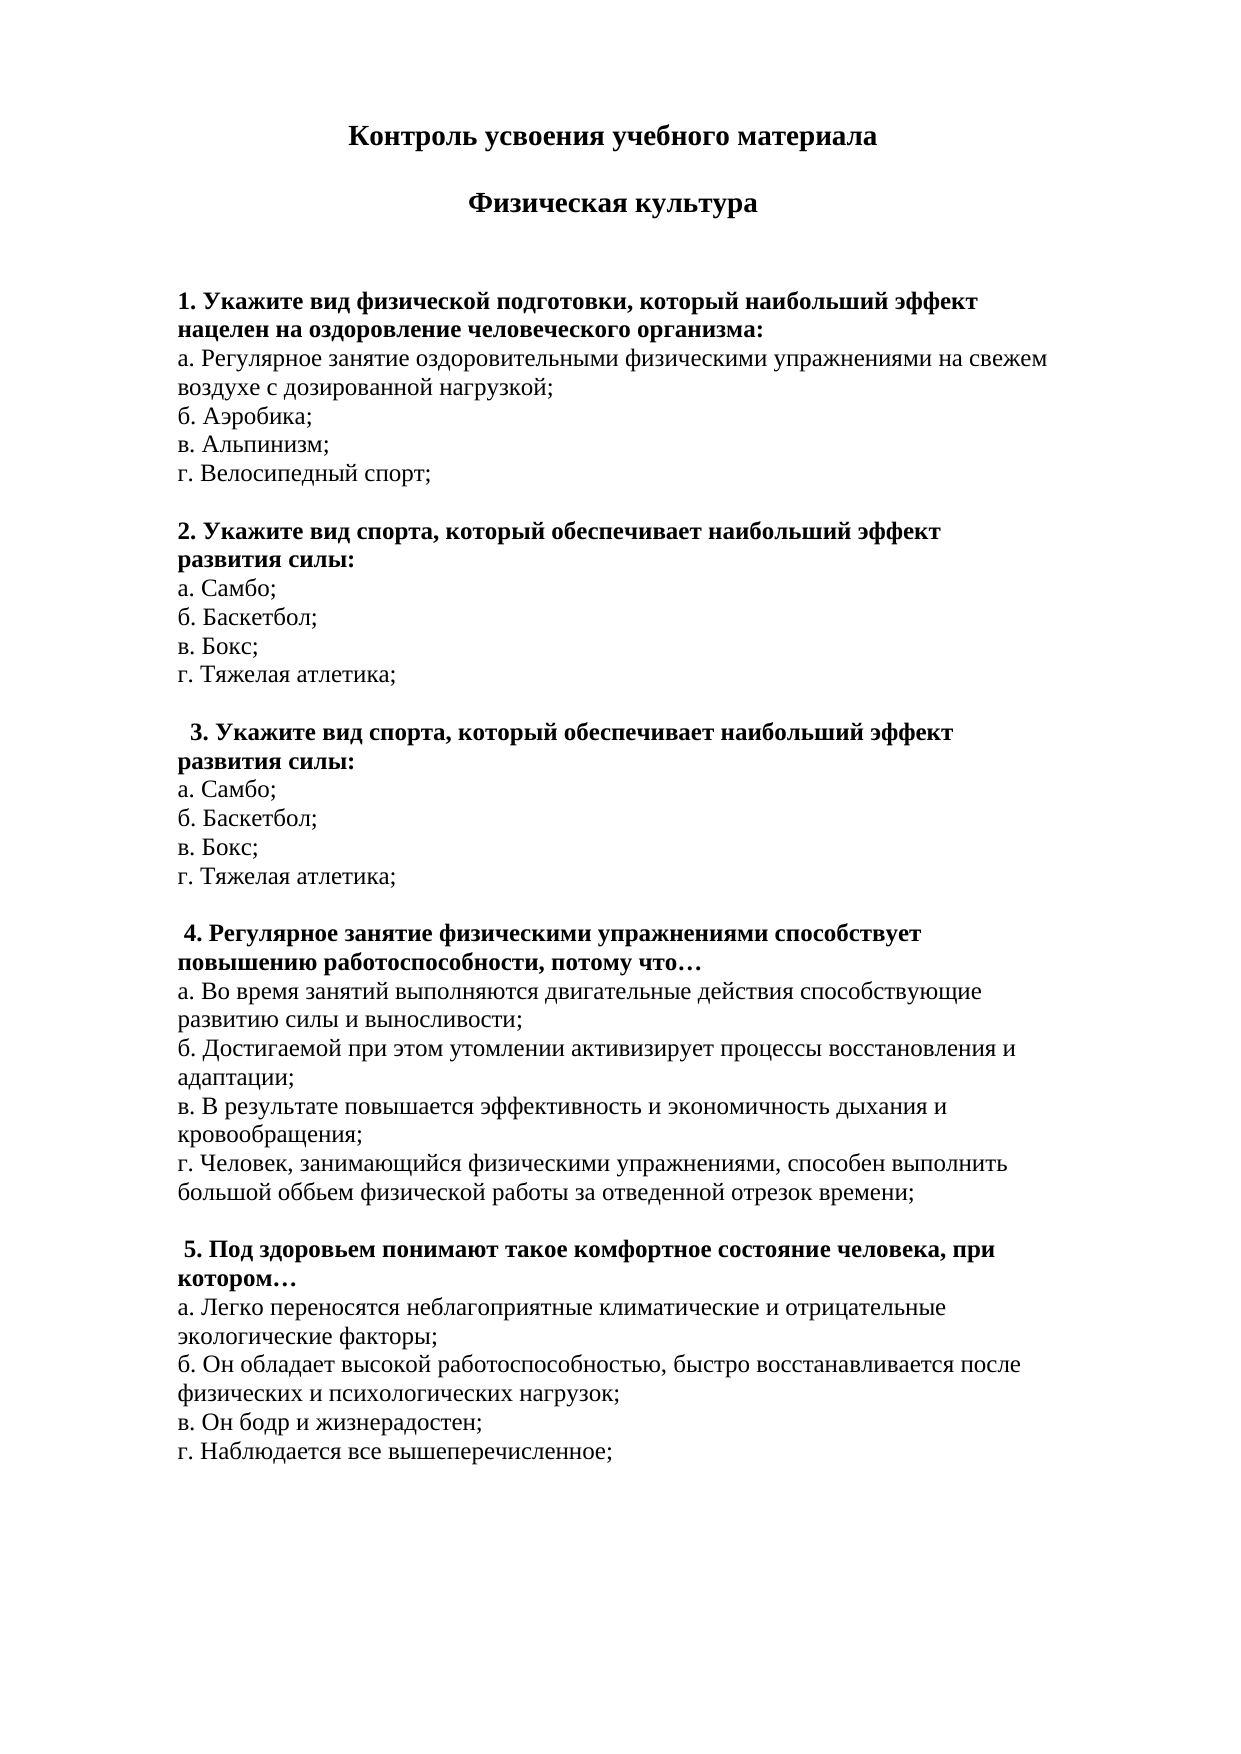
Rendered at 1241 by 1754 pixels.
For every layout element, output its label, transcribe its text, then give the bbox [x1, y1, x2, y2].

text в. Альпинизм; [177, 429, 1048, 458]
text в. Бокс; [177, 832, 1048, 861]
text 1. Укажите вид физической подготовки, который наибольший эффект нацелен на оздоровление человеческого организма: [177, 286, 1048, 343]
text б. Баскетбол; [177, 803, 1048, 832]
text в. В результате повышается эффективность и экономичность дыхания и кровообращения; [177, 1091, 1048, 1148]
text а. Легко переносятся неблагоприятные климатические и отрицательные экологические факторы; [177, 1292, 1048, 1349]
text б. Баскетбол; [177, 602, 1048, 631]
text г. Наблюдается все вышеперечисленное; [177, 1436, 1048, 1464]
text а. Самбо; [177, 774, 1048, 803]
text в. Он бодр и жизнерадостен; [177, 1407, 1048, 1436]
text а. Регулярное занятие оздоровительными физическими упражнениями на свежем воздухе с дозированной нагрузкой; [177, 343, 1048, 401]
text б. Он обладает высокой работоспособностью, быстро восстанавливается после физических и психологических нагрузок; [177, 1349, 1048, 1407]
text б. Достигаемой при этом утомлении активизирует процессы восстановления и адаптации; [177, 1033, 1048, 1091]
text г. Человек, занимающийся физическими упражнениями, способен выполнить большой оббьем физической работы за отведенной отрезок времени; [177, 1148, 1048, 1206]
text 2. Укажите вид спорта, который обеспечивает наибольший эффект развития силы: [177, 516, 1048, 573]
text г. Тяжелая атлетика; [177, 659, 1048, 688]
text 3. Укажите вид спорта, который обеспечивает наибольший эффект развития силы: [177, 717, 1048, 774]
text Физическая культура [177, 185, 1048, 219]
text 5. Под здоровьем понимают такое комфортное состояние человека, при котором… [177, 1234, 1048, 1292]
text Контроль усвоения учебного материала [177, 118, 1048, 152]
text г. Тяжелая атлетика; [177, 861, 1048, 889]
text а. Во время занятий выполняются двигательные действия способствующие развитию силы и выносливости; [177, 976, 1048, 1033]
text б. Аэробика; [177, 401, 1048, 429]
text 4. Регулярное занятие физическими упражнениями способствует повышению работоспособности, потому что… [177, 918, 1048, 976]
text а. Самбо; [177, 573, 1048, 602]
text г. Велосипедный спорт; [177, 458, 1048, 487]
text в. Бокс; [177, 631, 1048, 659]
